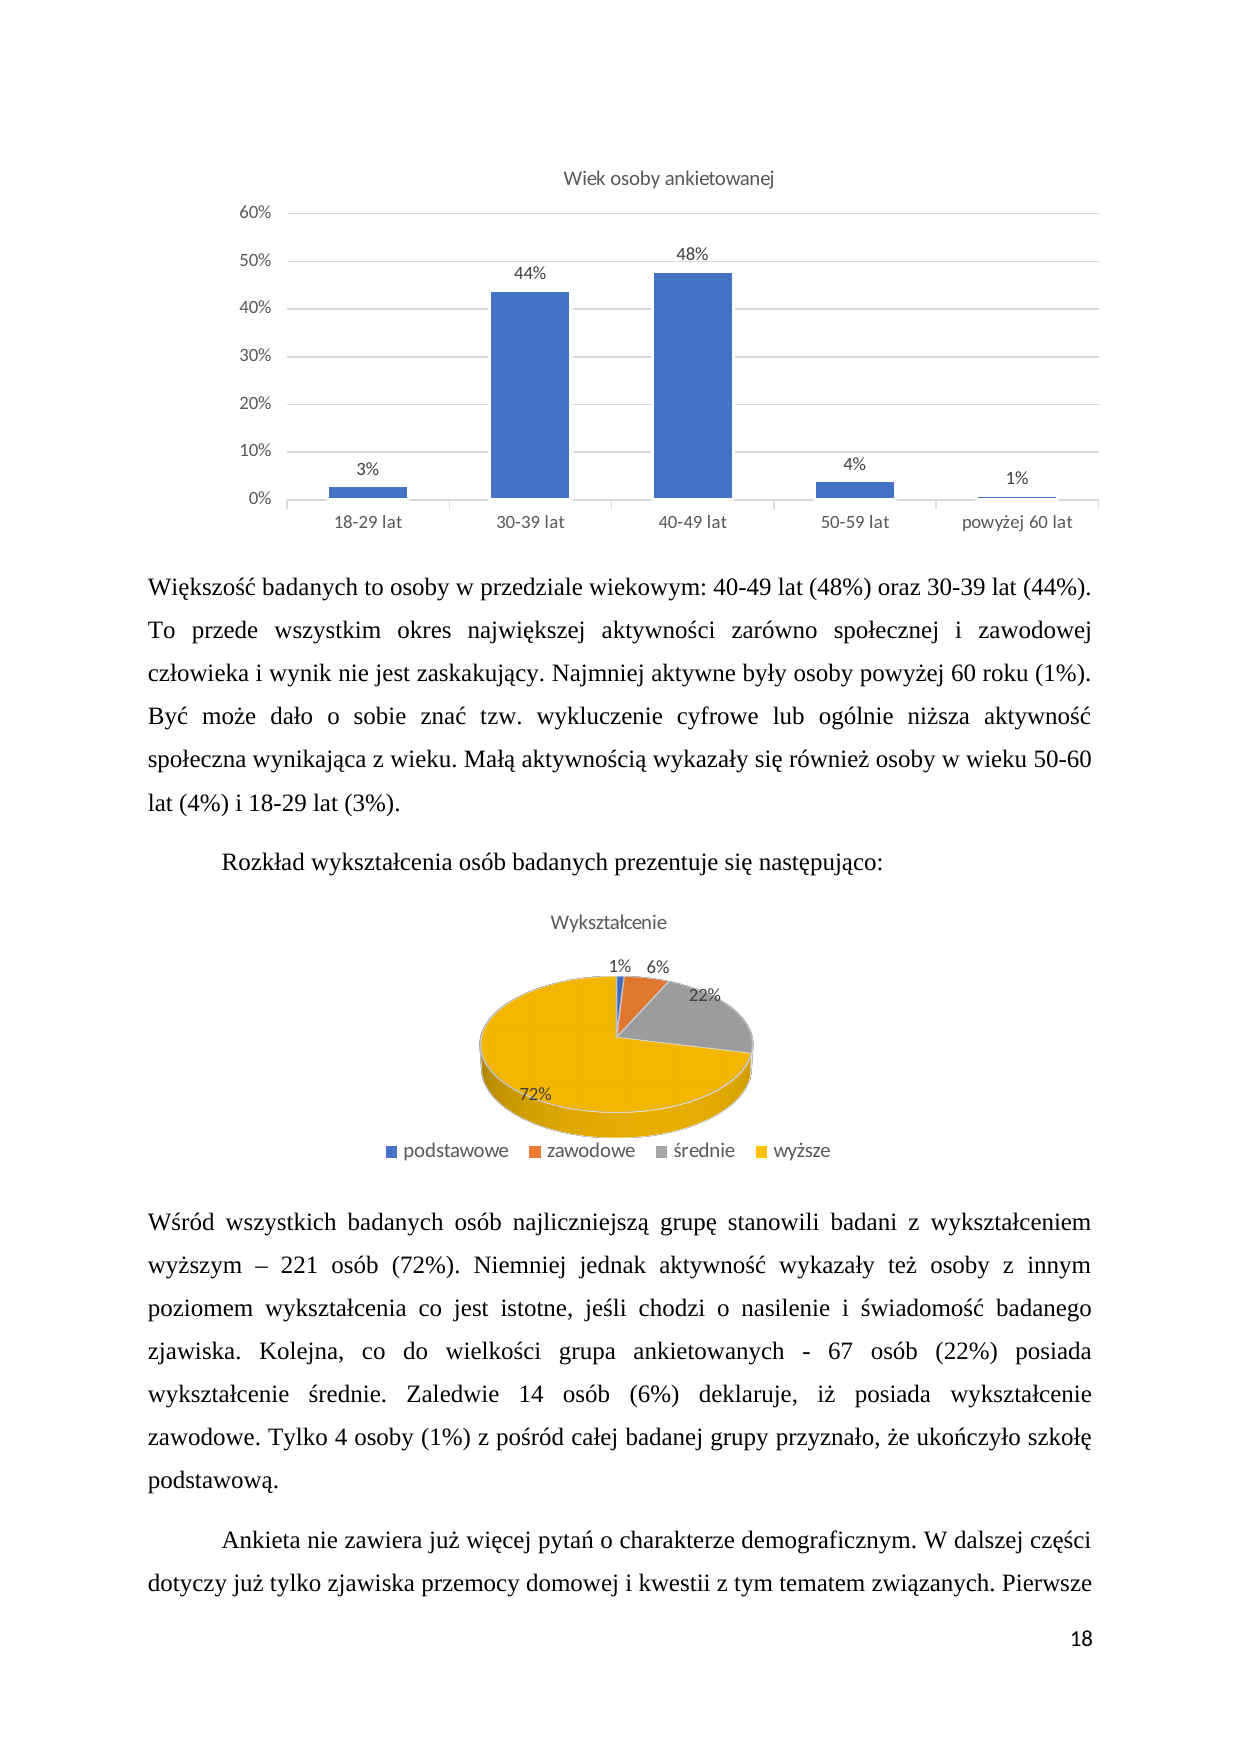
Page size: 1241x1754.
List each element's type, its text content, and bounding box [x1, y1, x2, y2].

text Rozkład wykształcenia osób badanych prezentuje się następująco: [148, 847, 1093, 876]
text Wśród wszystkich badanych osób najliczniejszą grupę stanowili badani z wykształceniem wyższym – 221 osób (72%). Niemniej jednak aktywność wykazały też osoby z innym poziomem wykształcenia co jest istotne, jeśli chodzi o nasilenie i świadomość badanego zjawiska. Kolejna, co do wielkości grupa ankietowanych - 67 osób (22%) posiada wykształcenie średnie. Zaledwie 14 osób (6%) deklaruje, iż posiada wykształcenie zawodowe. Tylko 4 osoby (1%) z pośród całej badanej grupy przyznało, że ukończyło szkołę podstawową. [148, 1207, 1093, 1494]
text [148, 1525, 1093, 1597]
text Większość badanych to osoby w przedziale wiekowym: 40-49 lat (48%) oraz 30-39 lat (44%). To przede wszystkim okres największej aktywności zarówno społecznej i zawodowej człowieka i wynik nie jest zaskakujący. Najmniej aktywne były osoby powyżej 60 roku (1%). Być może dało o sobie znać tzw. wykluczenie cyfrowe lub ogólnie niższa aktywność społeczna wynikająca z wieku. Małą aktywnością wykazały się również osoby w wieku 50-60 lat (4%) i 18-29 lat (3%). [148, 572, 1093, 816]
